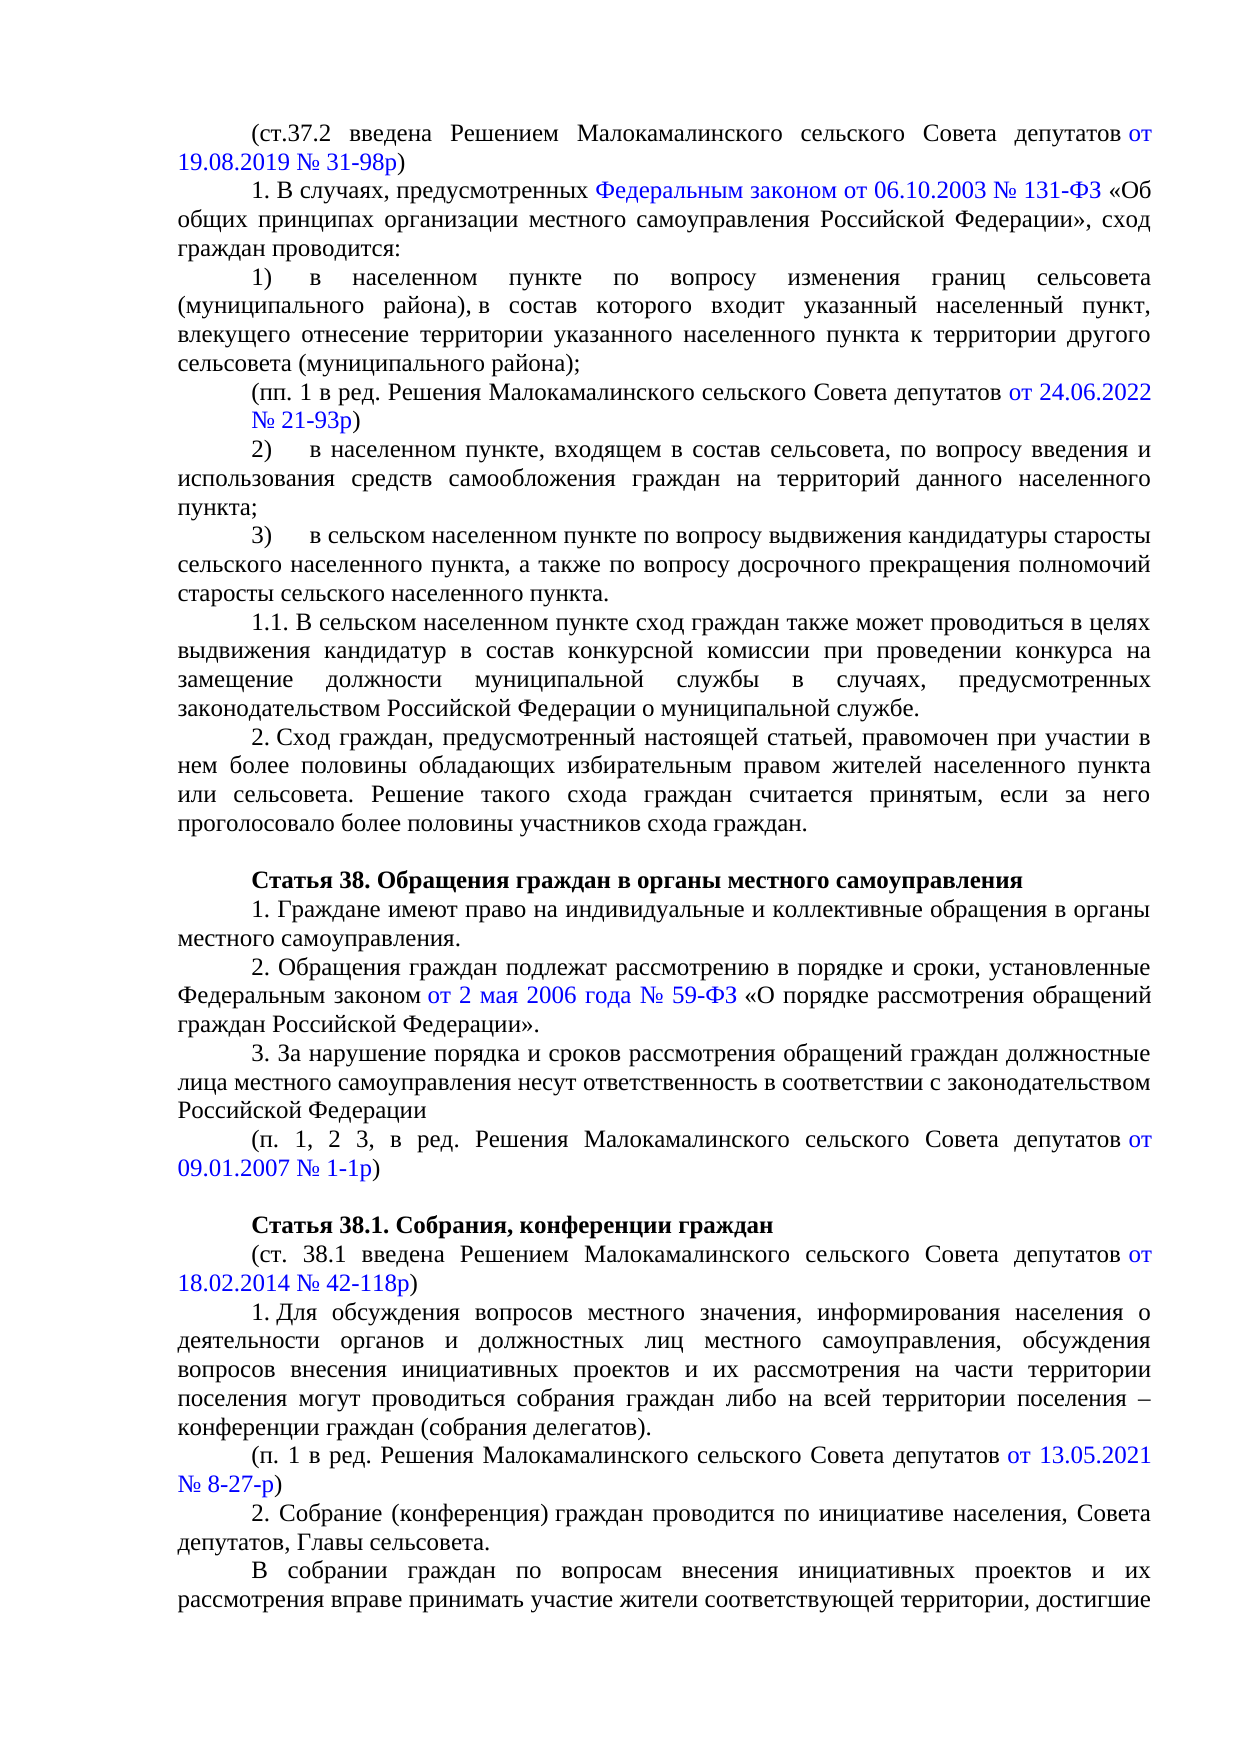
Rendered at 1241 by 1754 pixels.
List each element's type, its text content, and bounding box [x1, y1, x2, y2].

text (пп. 1 в ред. Решения Малокамалинского сельского Совета депутатов от 24.06.2022 № 21-93р) [251, 377, 1152, 434]
text (п. 1, 2 3, в ред. Решения Малокамалинского сельского Совета депутатов от 09.01.2007 № 1-1р) [177, 1124, 1152, 1182]
text 1. Для обсуждения вопросов местного значения, информирования населения о деятельности органов и должностных лиц местного самоуправления, обсуждения вопросов внесения инициативных проектов и их рассмотрения на части территории поселения могут проводиться собрания граждан либо на всей территории поселения – конференции граждан (собрания делегатов). [177, 1297, 1152, 1441]
text 2. Обращения граждан подлежат рассмотрению в порядке и сроки, установленные Федеральным законом от 2 мая 2006 года № 59-ФЗ «О порядке рассмотрения обращений граждан Российской Федерации». [177, 952, 1152, 1038]
text Статья 38.1. Собрания, конференции граждан [177, 1211, 1152, 1239]
text 2) в населенном пункте, входящем в состав сельсовета, по вопросу введения и использования средств самообложения граждан на территорий данного населенного пункта; [177, 434, 1152, 521]
text Статья 38. Обращения граждан в органы местного самоуправления [177, 866, 1152, 894]
text 2. Собрание (конференция) граждан проводится по инициативе населения, Совета депутатов, Главы сельсовета. [177, 1498, 1152, 1556]
text (п. 1 в ред. Решения Малокамалинского сельского Совета депутатов от 13.05.2021 № 8-27-р) [177, 1441, 1152, 1498]
text (ст.37.2 введена Решением Малокамалинского сельского Совета депутатов от 19.08.2019 № 31-98р) [177, 118, 1152, 176]
text 3) в сельском населенном пункте по вопросу выдвижения кандидатуры старосты сельского населенного пункта, а также по вопросу досрочного прекращения полномочий старосты сельского населенного пункта. [177, 521, 1152, 607]
text 1.1. В сельском населенном пункте сход граждан также может проводиться в целях выдвижения кандидатур в состав конкурсной комиссии при проведении конкурса на замещение должности муниципальной службы в случаях, предусмотренных законодательством Российской Федерации о муниципальной службе. [177, 607, 1152, 722]
text 1) в населенном пункте по вопросу изменения границ сельсовета (муниципального района), в состав которого входит указанный населенный пункт, влекущего отнесение территории указанного населенного пункта к территории другого сельсовета (муниципального района); [177, 262, 1152, 377]
text 2. Сход граждан, предусмотренный настоящей статьей, правомочен при участии в нем более половины обладающих избирательным правом жителей населенного пункта или сельсовета. Решение такого схода граждан считается принятым, если за него проголосовало более половины участников схода граждан. [177, 722, 1152, 837]
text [177, 1556, 1152, 1613]
text 3. За нарушение порядка и сроков рассмотрения обращений граждан должностные лица местного самоуправления несут ответственность в соответствии с законодательством Российской Федерации [177, 1038, 1152, 1124]
text 1. Граждане имеют право на индивидуальные и коллективные обращения в органы местного самоуправления. [177, 894, 1152, 952]
text 1. В случаях, предусмотренных Федеральным законом от 06.10.2003 № 131-ФЗ «Об общих принципах организации местного самоуправления Российской Федерации», сход граждан проводится: [177, 176, 1152, 262]
text (ст. 38.1 введена Решением Малокамалинского сельского Совета депутатов от 18.02.2014 № 42-118р) [177, 1239, 1152, 1297]
